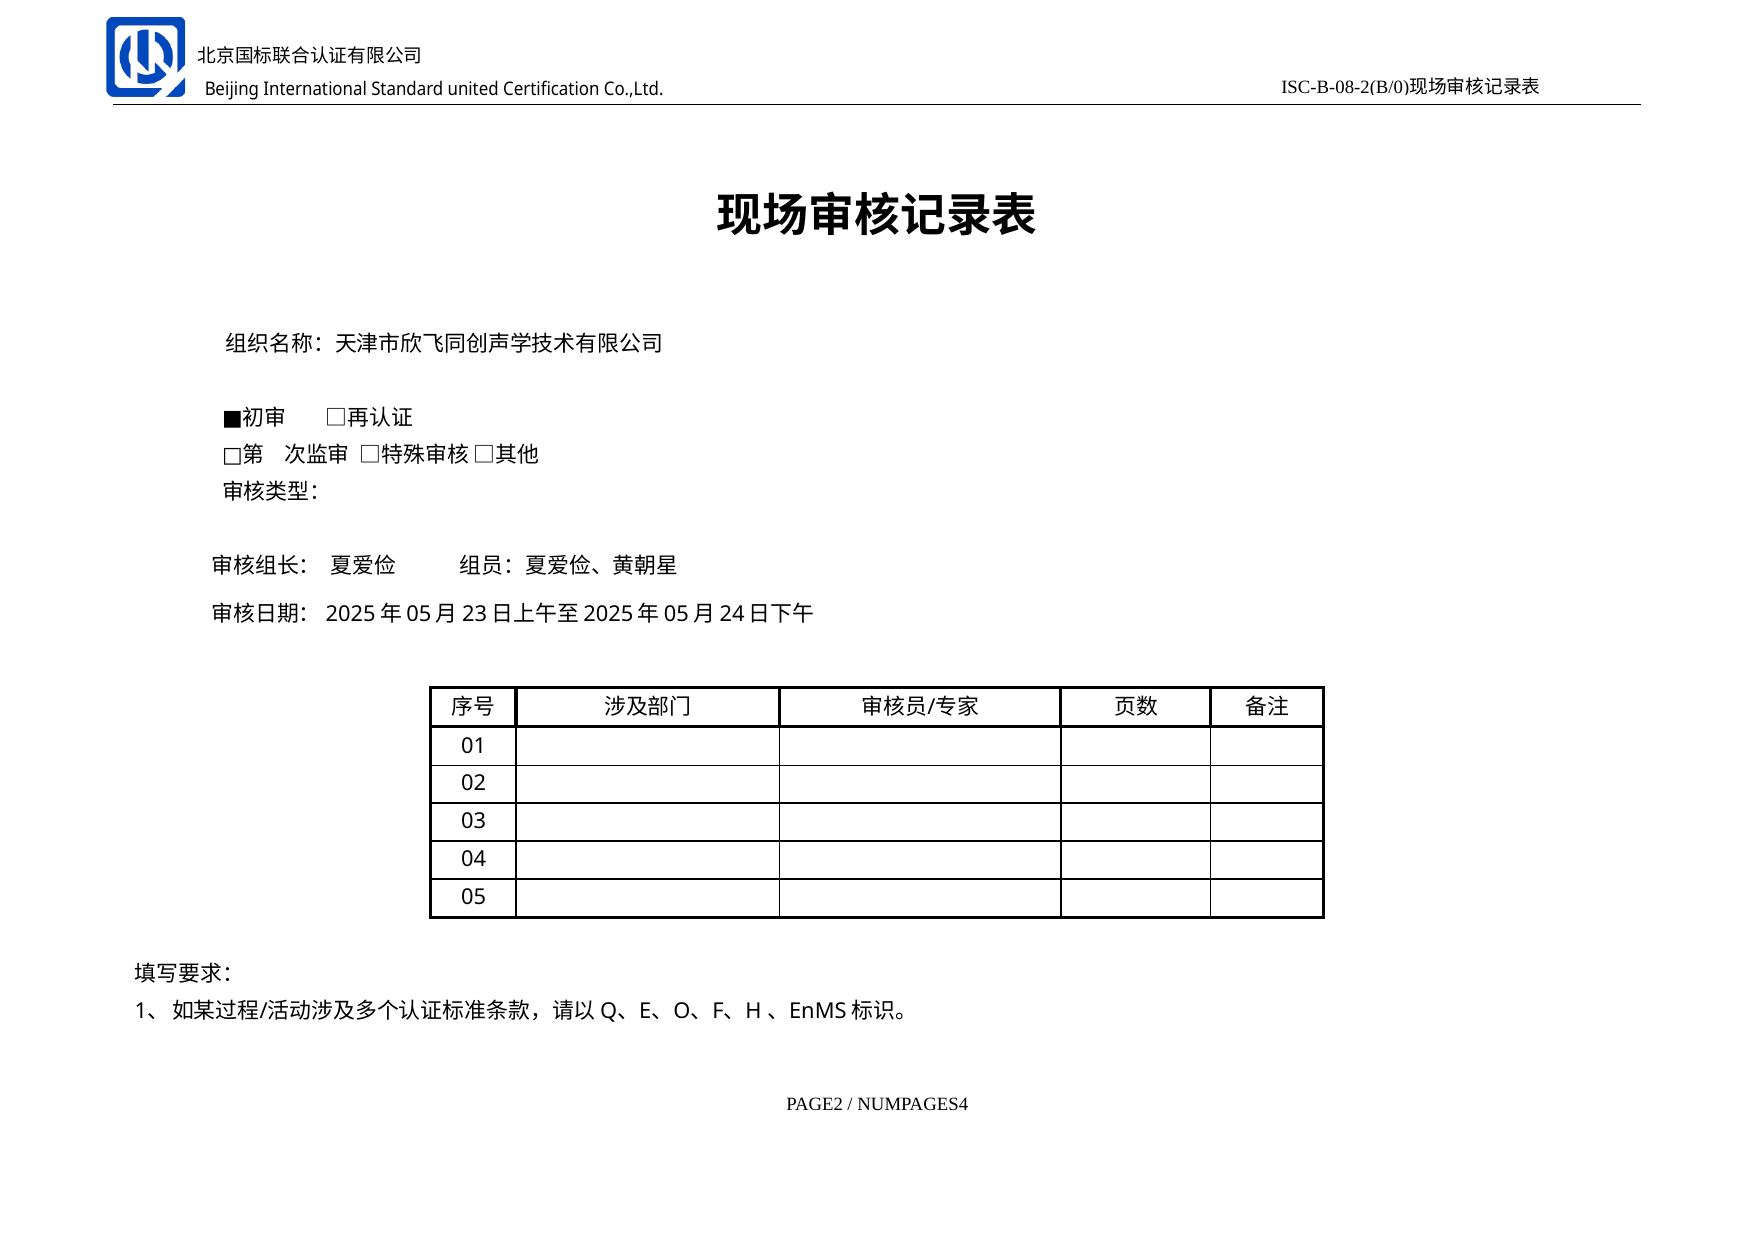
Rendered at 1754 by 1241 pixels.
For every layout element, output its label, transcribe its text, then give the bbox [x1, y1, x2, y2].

table_cell [1062, 842, 1210, 878]
table_header 审核员/专家 [781, 689, 1059, 725]
table_cell [1211, 766, 1322, 802]
table_cell 03 [432, 804, 515, 840]
table_cell [517, 804, 779, 840]
table_cell 04 [432, 842, 515, 878]
table_cell [1211, 842, 1322, 878]
text □第 次监审 □特殊审核 □其他 [112, 436, 1641, 469]
table_cell [1062, 728, 1210, 764]
table_cell 02 [432, 766, 515, 802]
text 审核组长： 夏爱俭 组员：夏爱俭、黄朝星 [112, 548, 1641, 580]
table_header 涉及部门 [518, 689, 778, 725]
table_cell [517, 880, 779, 916]
table_cell [1211, 728, 1322, 764]
table_cell [780, 728, 1060, 764]
table_cell [1062, 766, 1210, 802]
table_header 页数 [1062, 689, 1209, 725]
table_cell 01 [432, 728, 515, 764]
text 填写要求： [112, 956, 1641, 988]
table_cell [1062, 880, 1210, 916]
text 现场审核记录表 [112, 163, 1641, 261]
text 审核类型： [112, 473, 1641, 506]
table_cell [1211, 804, 1322, 840]
table_cell 05 [432, 880, 515, 916]
text 组织名称：天津市欣飞同创声学技术有限公司 [112, 326, 1641, 358]
table_cell [517, 842, 779, 878]
table_cell [517, 728, 779, 764]
text 审核日期： 2025年05月23日上午至2025年05月24日下午 [112, 596, 1641, 628]
table_cell [1062, 804, 1210, 840]
picture [106, 17, 186, 97]
list 如某过程/活动涉及多个认证标准条款，请以Q、E、O、F、H 、EnMS标识。 [134, 993, 1641, 1025]
table_cell [780, 842, 1060, 878]
table_cell [517, 766, 779, 802]
table_cell [780, 766, 1060, 802]
table_cell [1211, 880, 1322, 916]
table_header 序号 [432, 689, 514, 725]
table_header 备注 [1212, 689, 1322, 725]
table_cell [780, 880, 1060, 916]
text ■初审 □再认证 [112, 399, 1641, 432]
table_cell [780, 804, 1060, 840]
